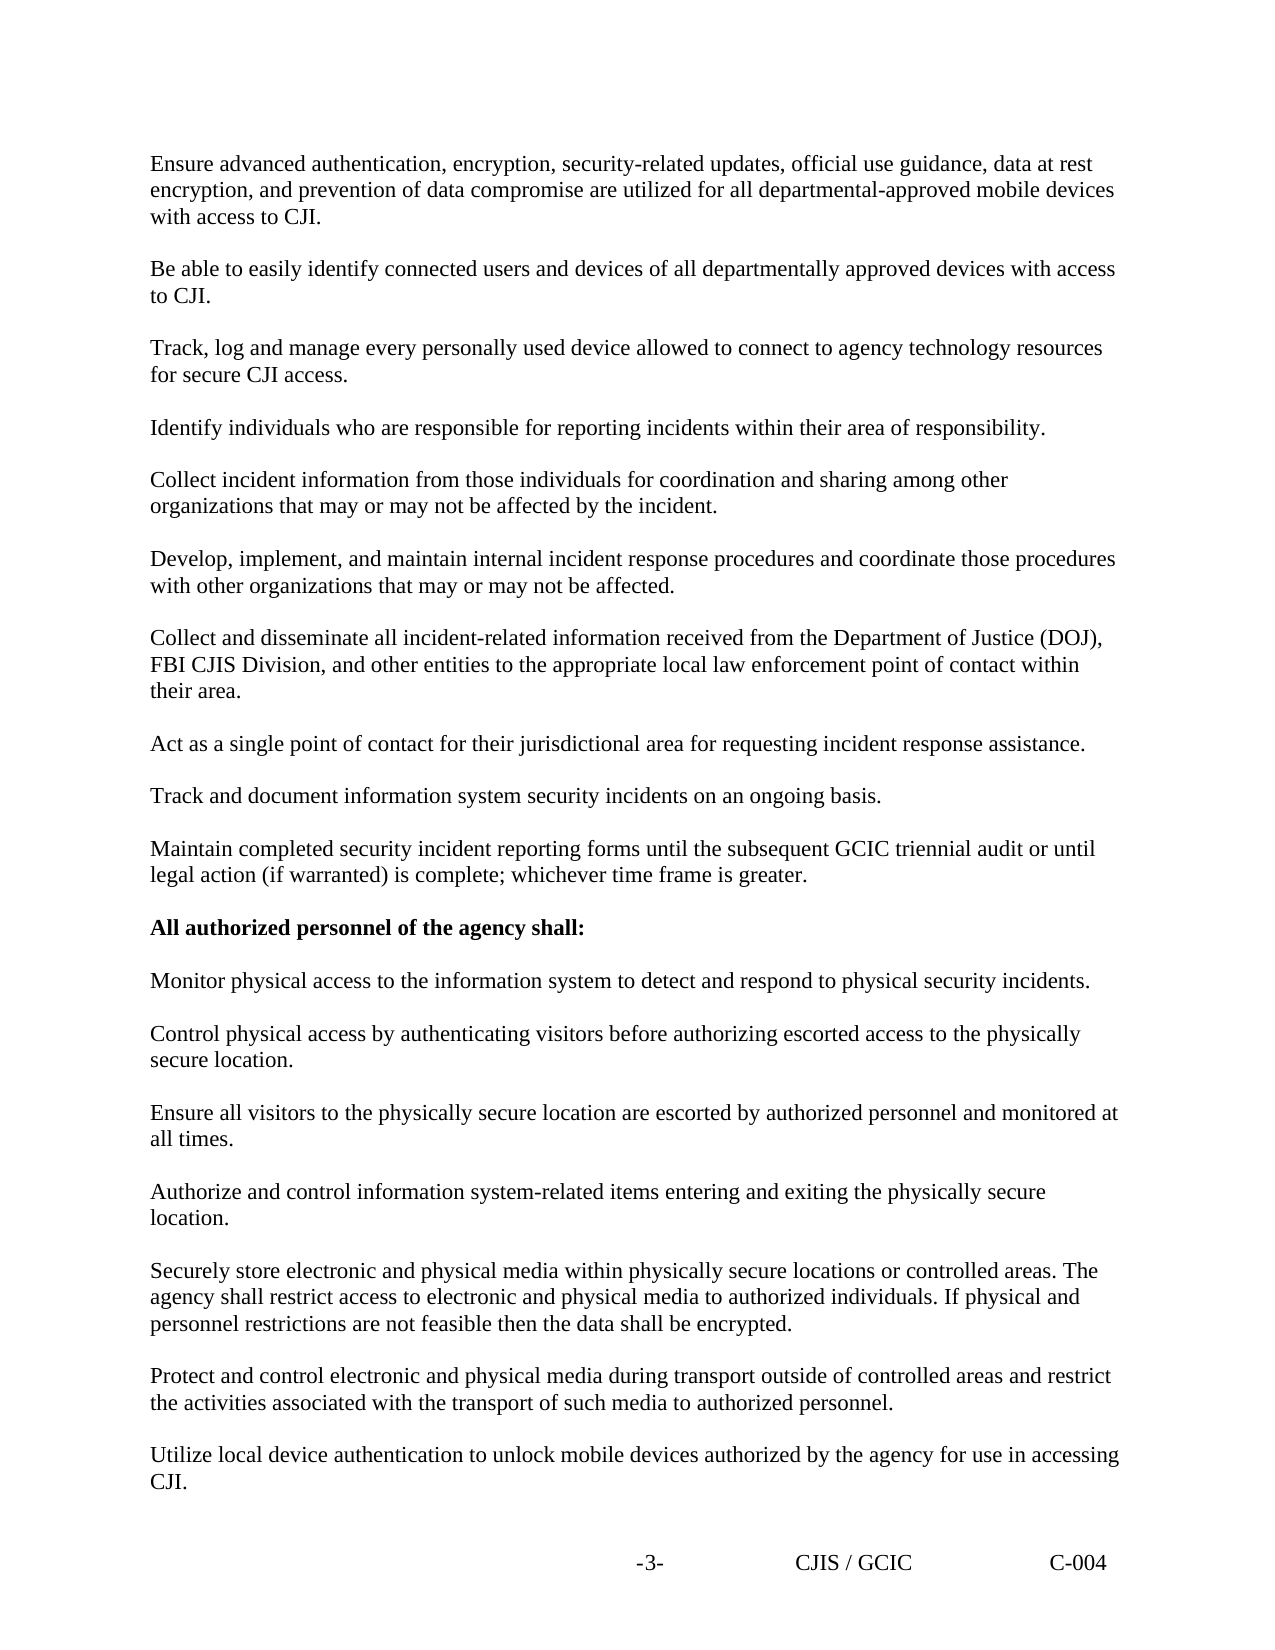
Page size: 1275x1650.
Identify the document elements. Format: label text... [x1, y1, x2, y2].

text Track, log and manage every personally used device allowed to connect to agency technology resources for secure CJI access. [150, 334, 1125, 387]
text Securely store electronic and physical media within physically secure locations or controlled areas. The agency shall restrict access to electronic and physical media to authorized individuals. If physical and personnel restrictions are not feasible then the data shall be encrypted. [150, 1257, 1125, 1336]
text Monitor physical access to the information system to detect and respond to physical security incidents. [150, 967, 1125, 993]
text Track and document information system security incidents on an ongoing basis. [150, 782, 1125, 809]
text Collect incident information from those individuals for coordination and sharing among other organizations that may or may not be affected by the incident. [150, 466, 1125, 519]
text Ensure all visitors to the physically secure location are escorted by authorized personnel and monitored at all times. [150, 1099, 1125, 1151]
text Authorize and control information system-related items entering and exiting the physically secure location. [150, 1178, 1125, 1231]
text Collect and disseminate all incident-related information received from the Department of Justice (DOJ), FBI CJIS Division, and other entities to the appropriate local law enforcement point of contact within their area. [150, 624, 1125, 703]
text Act as a single point of contact for their jurisdictional area for requesting incident response assistance. [150, 730, 1125, 756]
text Protect and control electronic and physical media during transport outside of controlled areas and restrict the activities associated with the transport of such media to authorized personnel. [150, 1362, 1125, 1415]
text Maintain completed security incident reporting forms until the subsequent GCIC triennial audit or until legal action (if warranted) is complete; whichever time frame is greater. [150, 835, 1125, 888]
text Control physical access by authenticating visitors before authorizing escorted access to the physically secure location. [150, 1020, 1125, 1072]
text Develop, implement, and maintain internal incident response procedures and coordinate those procedures with other organizations that may or may not be affected. [150, 545, 1125, 598]
text Be able to easily identify connected users and devices of all departmentally approved devices with access to CJI. [150, 255, 1125, 308]
text All authorized personnel of the agency shall: [150, 914, 1125, 941]
text Ensure advanced authentication, encryption, security-related updates, official use guidance, data at rest encryption, and prevention of data compromise are utilized for all departmental-approved mobile devices with access to CJI. [150, 150, 1125, 229]
text Utilize local device authentication to unlock mobile devices authorized by the agency for use in accessing CJI. [150, 1441, 1125, 1494]
text Identify individuals who are responsible for reporting incidents within their area of responsibility. [150, 413, 1125, 440]
